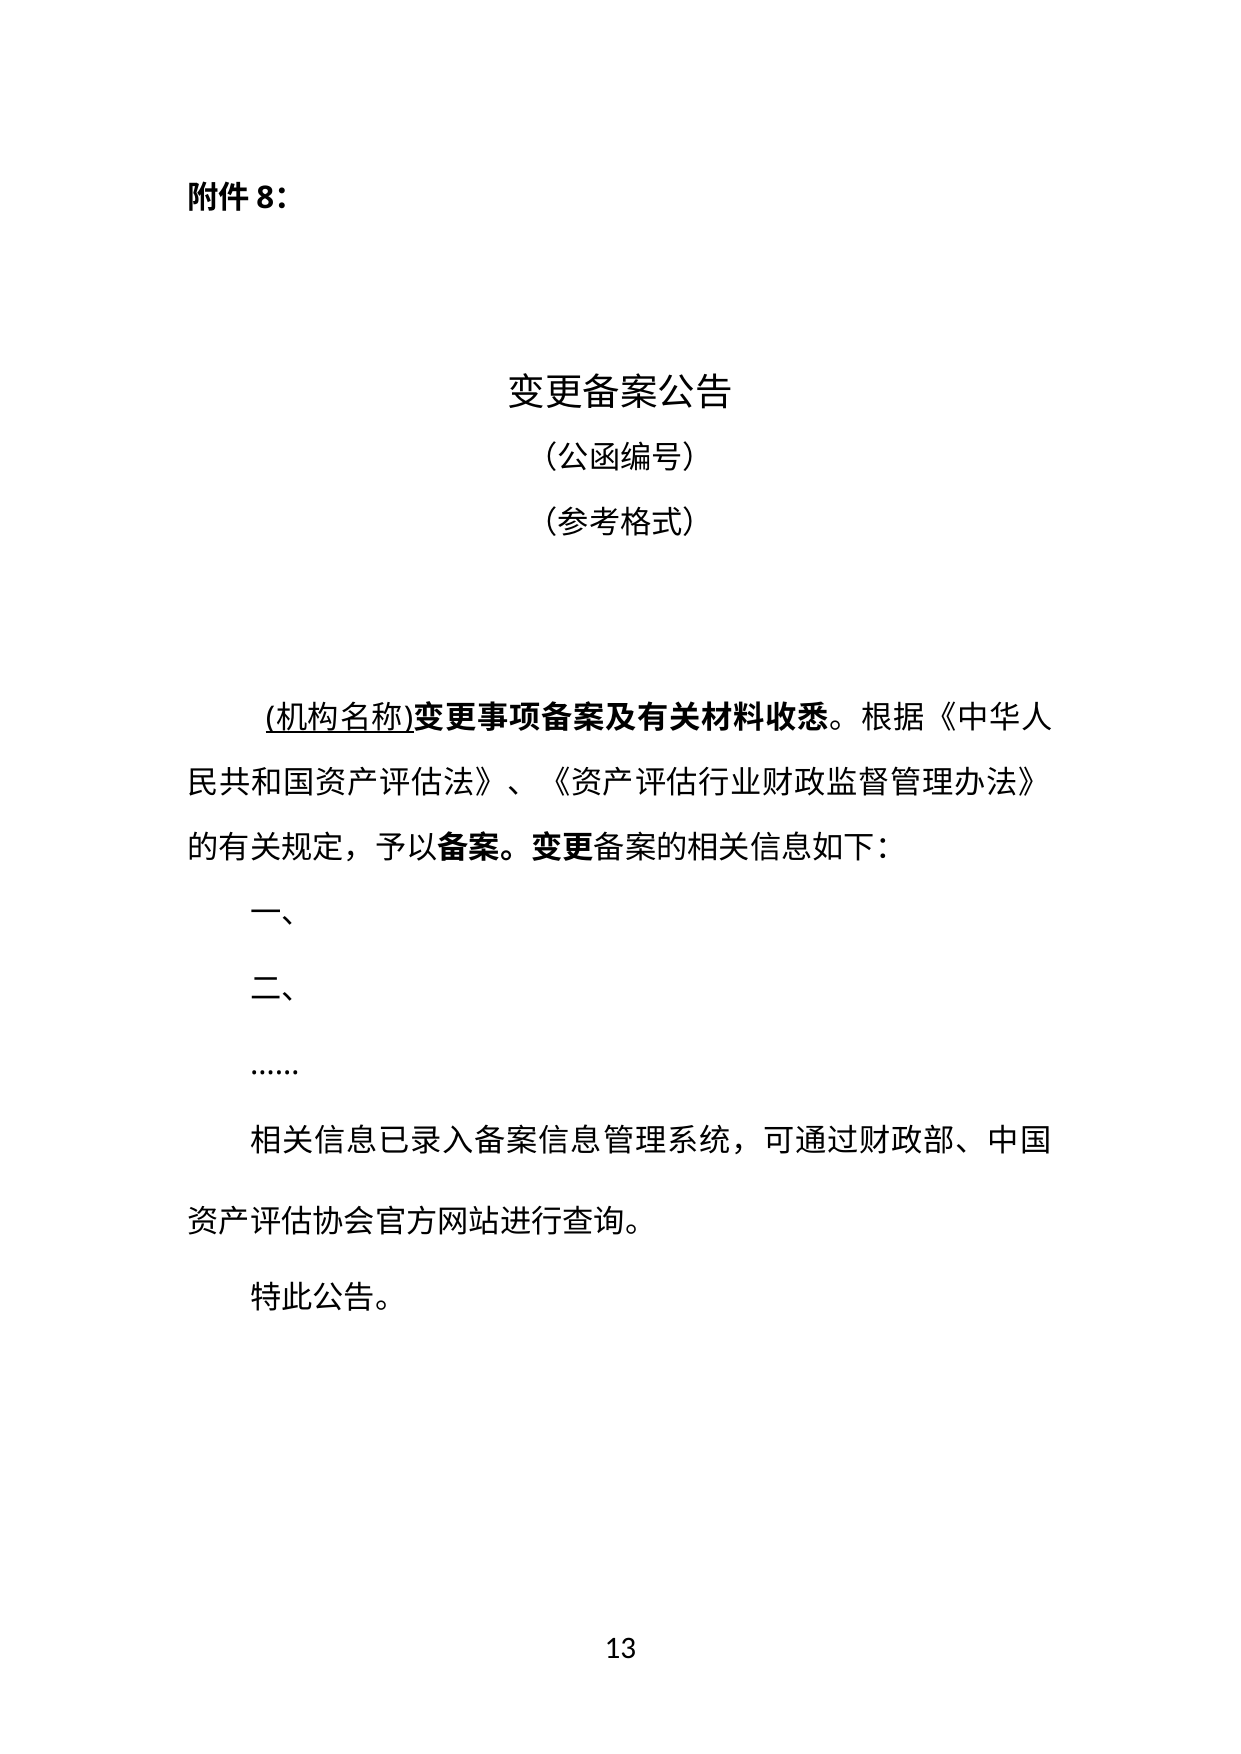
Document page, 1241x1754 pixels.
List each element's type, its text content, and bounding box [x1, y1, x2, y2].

text 相关信息已录入备案信息管理系统，可通过财政部、中国资产评估协会官方网站进行查询。 [187, 1105, 1053, 1251]
subtitle 附件8： [187, 162, 1053, 227]
text 一、 [187, 877, 1053, 942]
text 二、 [187, 953, 1053, 1018]
text (机构名称)变更事项备案及有关材料收悉。根据《中华人民共和国资产评估法》、《资产评估行业财政监督管理办法》的有关规定，予以备案。变更备案的相关信息如下： [187, 682, 1053, 877]
text …… [187, 1029, 1053, 1094]
text 变更备案公告 [187, 357, 1053, 422]
text 特此公告。 [187, 1263, 1053, 1328]
text （公函编号） [187, 422, 1053, 487]
text （参考格式） [187, 487, 1053, 552]
